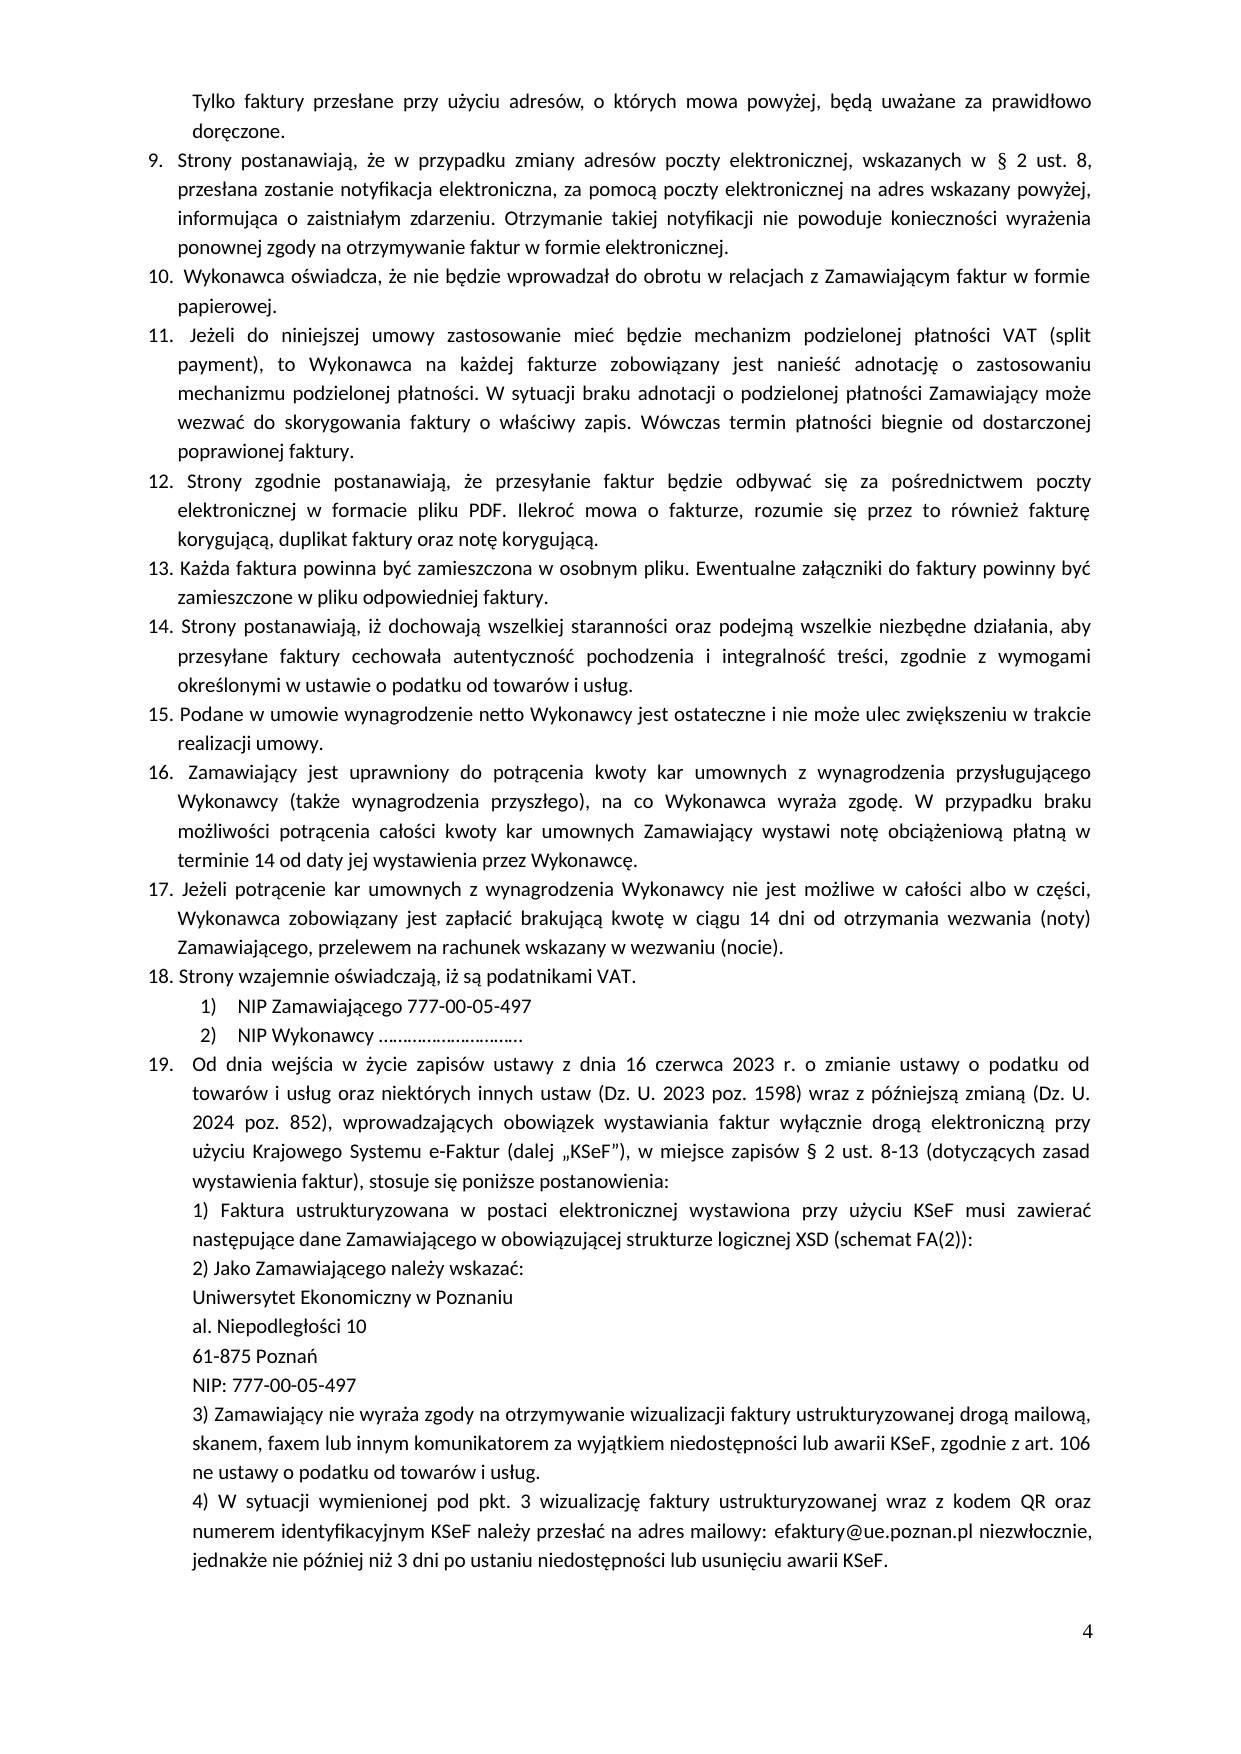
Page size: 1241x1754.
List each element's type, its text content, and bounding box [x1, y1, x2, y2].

text 3) Zamawiający nie wyraża zgody na otrzymywanie wizualizacji faktury ustrukturyzowanej drogą mailową, skanem, faxem lub innym komunikatorem za wyjątkiem niedostępności lub awarii KSeF, zgodnie z art. 106 ne ustawy o podatku od towarów i usług. [192, 1401, 1092, 1485]
list Strony postanawiają, że w przypadku zmiany adresów poczty elektronicznej, wskazanych w § 2 ust. 8, przesłana zostanie notyfikacja elektroniczna, za pomocą poczty elektronicznej na adres wskazany powyżej, informująca o zaistniałym zdarzeniu. Otrzymanie takiej notyfikacji nie powoduje konieczności wyrażenia ponownej zgody na otrzymywanie faktur w formie elektronicznej. [148, 147, 1092, 260]
text 12. Strony zgodnie postanawiają, że przesyłanie faktur będzie odbywać się za pośrednictwem poczty elektronicznej w formacie pliku PDF. Ilekroć mowa o fakturze, rozumie się przez to również fakturę korygującą, duplikat faktury oraz notę korygującą. [148, 468, 1092, 552]
text 2) Jako Zamawiającego należy wskazać: [192, 1255, 1092, 1281]
list NIP Zamawiającego 777-00-05-497 [200, 993, 1092, 1018]
text Tylko faktury przesłane przy użyciu adresów, o których mowa powyżej, będą uważane za prawidłowo doręczone. [192, 89, 1092, 143]
list NIP Wykonawcy ………………………… [200, 1022, 1092, 1047]
text Uniwersytet Ekonomiczny w Poznaniu [192, 1284, 1092, 1310]
text 61-875 Poznań [192, 1343, 1092, 1368]
text 14. Strony postanawiają, iż dochowają wszelkiej staranności oraz podejmą wszelkie niezbędne działania, aby przesyłane faktury cechowała autentyczność pochodzenia i integralność treści, zgodnie z wymogami określonymi w ustawie o podatku od towarów i usług. [148, 614, 1092, 697]
text al. Niepodległości 10 [192, 1314, 1092, 1339]
list Jeżeli do niniejszej umowy zastosowanie mieć będzie mechanizm podzielonej płatności VAT (split payment), to Wykonawca na każdej fakturze zobowiązany jest nanieść adnotację o zastosowaniu mechanizmu podzielonej płatności. W sytuacji braku adnotacji o podzielonej płatności Zamawiający może wezwać do skorygowania faktury o właściwy zapis. Wówczas termin płatności biegnie od dostarczonej poprawionej faktury. [148, 322, 1092, 464]
text 19. Od dnia wejścia w życie zapisów ustawy z dnia 16 czerwca 2023 r. o zmianie ustawy o podatku od towarów i usług oraz niektórych innych ustaw (Dz. U. 2023 poz. 1598) wraz z późniejszą zmianą (Dz. U. 2024 poz. 852), wprowadzających obowiązek wystawiania faktur wyłącznie drogą elektroniczną przy użyciu Krajowego Systemu e-Faktur (dalej „KSeF”), w miejsce zapisów § 2 ust. 8-13 (dotyczących zasad wystawienia faktur), stosuje się poniższe postanowienia: [148, 1051, 1092, 1193]
text 4) W sytuacji wymienionej pod pkt. 3 wizualizację faktury ustrukturyzowanej wraz z kodem QR oraz numerem identyfikacyjnym KSeF należy przesłać na adres mailowy: efaktury@ue.poznan.pl niezwłocznie, jednakże nie później niż 3 dni po ustaniu niedostępności lub usunięciu awarii KSeF. [192, 1489, 1092, 1572]
text 13. Każda faktura powinna być zamieszczona w osobnym pliku. Ewentualne załączniki do faktury powinny być zamieszczone w pliku odpowiedniej faktury. [148, 555, 1092, 610]
text 17. Jeżeli potrącenie kar umownych z wynagrodzenia Wykonawcy nie jest możliwe w całości albo w części, Wykonawca zobowiązany jest zapłacić brakującą kwotę w ciągu 14 dni od otrzymania wezwania (noty) Zamawiającego, przelewem na rachunek wskazany w wezwaniu (nocie). [148, 876, 1092, 960]
text 15. Podane w umowie wynagrodzenie netto Wykonawcy jest ostateczne i nie może ulec zwiększeniu w trakcie realizacji umowy. [148, 701, 1092, 756]
text NIP: 777-00-05-497 [192, 1372, 1092, 1397]
text 18. Strony wzajemnie oświadczają, iż są podatnikami VAT. [148, 964, 1092, 989]
list Wykonawca oświadcza, że nie będzie wprowadzał do obrotu w relacjach z Zamawiającym faktur w formie papierowej. [148, 264, 1092, 318]
text 1) Faktura ustrukturyzowana w postaci elektronicznej wystawiona przy użyciu KSeF musi zawierać następujące dane Zamawiającego w obowiązującej strukturze logicznej XSD (schemat FA(2)): [192, 1197, 1092, 1252]
list Zamawiający jest uprawniony do potrącenia kwoty kar umownych z wynagrodzenia przysługującego Wykonawcy (także wynagrodzenia przyszłego), na co Wykonawca wyraża zgodę. W przypadku braku możliwości potrącenia całości kwoty kar umownych Zamawiający wystawi notę obciążeniową płatną w terminie 14 od daty jej wystawienia przez Wykonawcę. [148, 759, 1092, 872]
